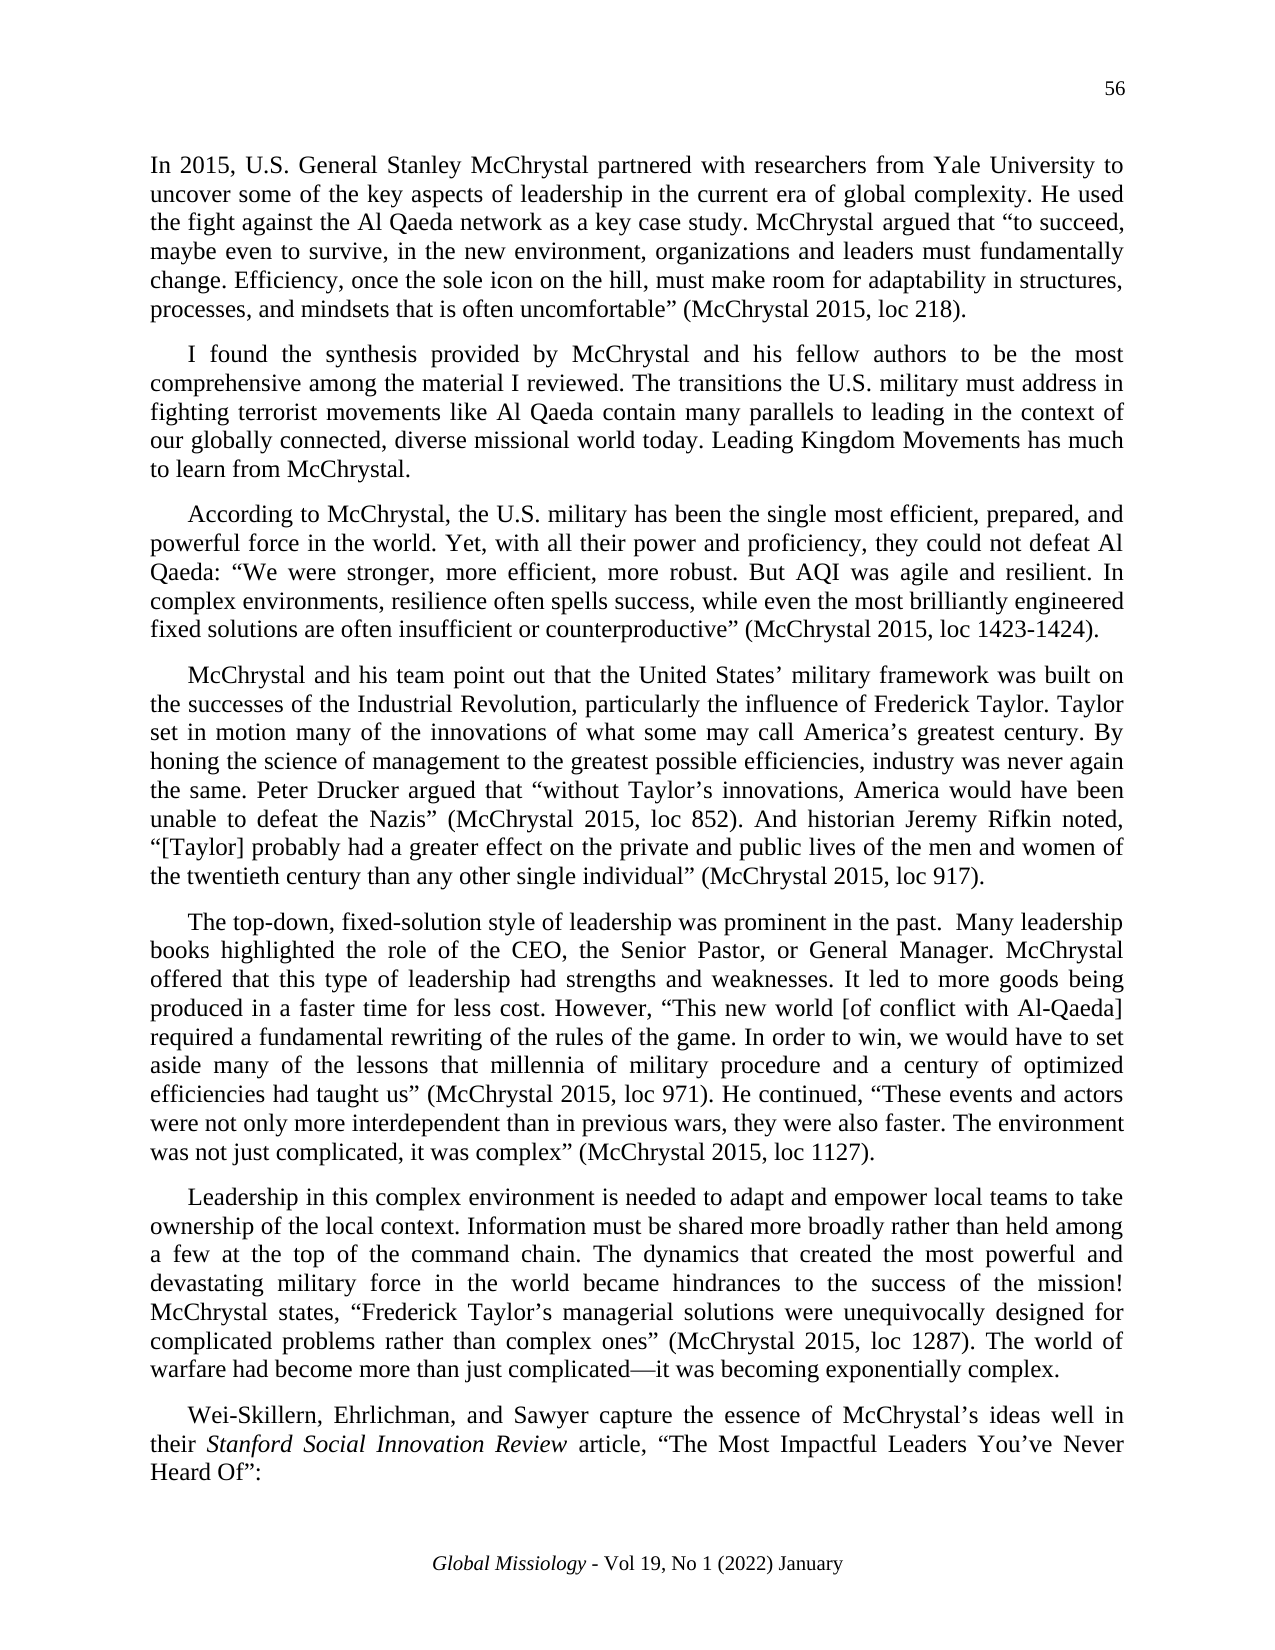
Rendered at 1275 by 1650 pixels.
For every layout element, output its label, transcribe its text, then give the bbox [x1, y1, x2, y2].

text The top-down, fixed-solution style of leadership was prominent in the past. Many leadership books highlighted the role of the CEO, the Senior Pastor, or General Manager. McChrystal offered that this type of leadership had strengths and weaknesses. It led to more goods being produced in a faster time for less cost. However, “This new world [of conflict with Al-Qaeda] required a fundamental rewriting of the rules of the game. In order to win, we would have to set aside many of the lessons that millennia of military procedure and a century of optimized efficiencies had taught us” (McChrystal 2015, loc 971). He continued, “These events and actors were not only more interdependent than in previous wars, they were also faster. The environment was not just complicated, it was complex” (McChrystal 2015, loc 1127). [150, 907, 1125, 1165]
text In 2015, U.S. General Stanley McChrystal partnered with researchers from Yale University to uncover some of the key aspects of leadership in the current era of global complexity. He used the fight against the Al Qaeda network as a key case study. McChrystal argued that “to succeed, maybe even to survive, in the new environment, organizations and leaders must fundamentally change. Efficiency, once the sole icon on the hill, must make room for adaptability in structures, processes, and mindsets that is often uncomfortable” (McChrystal 2015, loc 218). [150, 150, 1125, 322]
text McChrystal and his team point out that the United States’ military framework was built on the successes of the Industrial Revolution, particularly the influence of Frederick Taylor. Taylor set in motion many of the innovations of what some may call America’s greatest century. By honing the science of management to the greatest possible efficiencies, industry was never again the same. Peter Drucker argued that “without Taylor’s innovations, America would have been unable to defeat the Nazis” (McChrystal 2015, loc 852). And historian Jeremy Rifkin noted, “[Taylor] probably had a greater effect on the private and public lives of the men and women of the twentieth century than any other single individual” (McChrystal 2015, loc 917). [150, 660, 1125, 890]
text Leadership in this complex environment is needed to adapt and empower local teams to take ownership of the local context. Information must be shared more broadly rather than held among a few at the top of the command chain. The dynamics that created the most powerful and devastating military force in the world became hindrances to the success of the mission! McChrystal states, “Frederick Taylor’s managerial solutions were unequivocally designed for complicated problems rather than complex ones” (McChrystal 2015, loc 1287). The world of warfare had become more than just complicated—it was becoming exponentially complex. [150, 1182, 1125, 1383]
text Wei-Skillern, Ehrlichman, and Sawyer capture the essence of McChrystal’s ideas well in their Stanford Social Innovation Review article, “The Most Impactful Leaders You’ve Never Heard Of”: [150, 1400, 1125, 1486]
text I found the synthesis provided by McChrystal and his fellow authors to be the most comprehensive among the material I reviewed. The transitions the U.S. military must address in fighting terrorist movements like Al Qaeda contain many parallels to leading in the context of our globally connected, diverse missional world today. Leading Kingdom Movements has much to learn from McChrystal. [150, 339, 1125, 483]
text According to McChrystal, the U.S. military has been the single most efficient, prepared, and powerful force in the world. Yet, with all their power and proficiency, they could not defeat Al Qaeda: “We were stronger, more efficient, more robust. But AQI was agile and resilient. In complex environments, resilience often spells success, while even the most brilliantly engineered fixed solutions are often insufficient or counterproductive” (McChrystal 2015, loc 1423-1424). [150, 499, 1125, 643]
